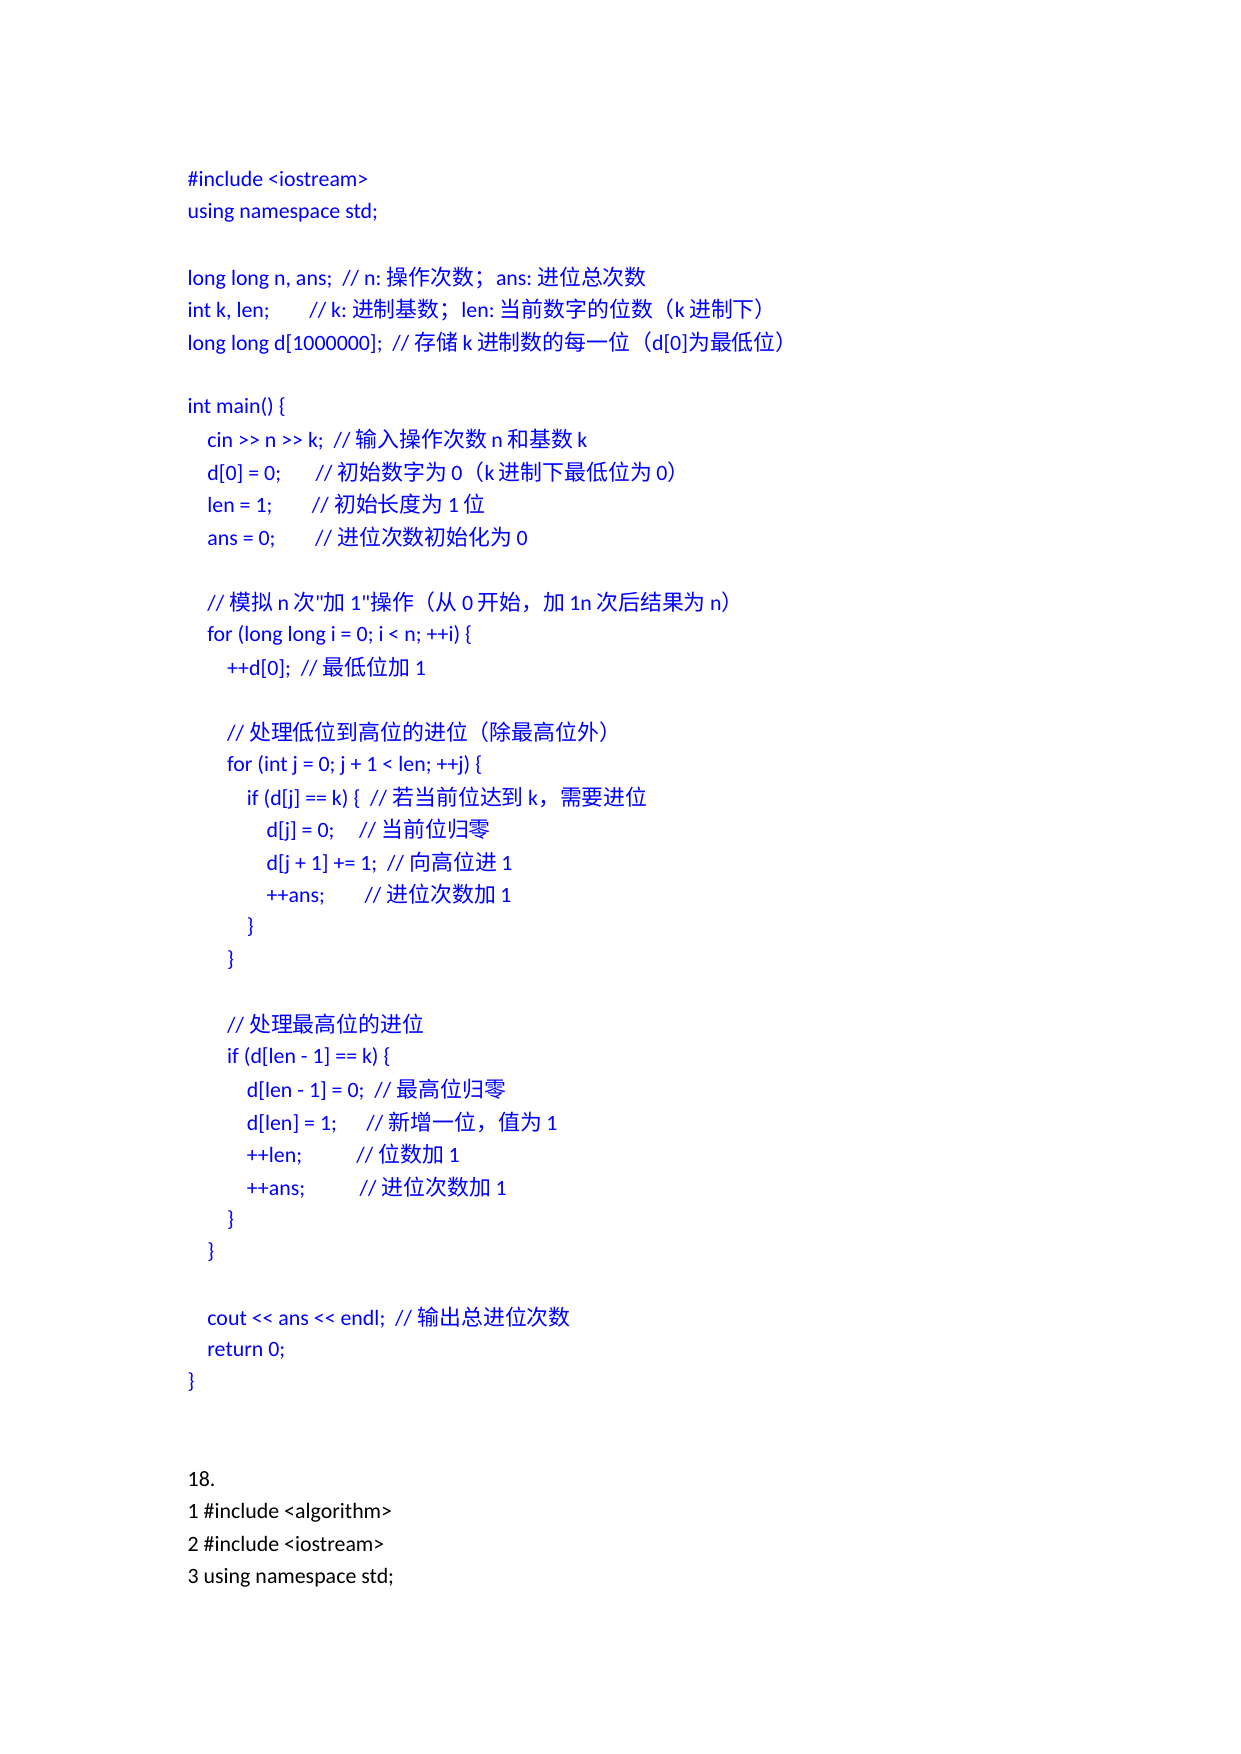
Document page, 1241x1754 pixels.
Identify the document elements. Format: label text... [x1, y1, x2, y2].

text ++ans; // 进位次数加1 [187, 877, 1053, 909]
text long long d[1000000]; // 存储k进制数的每一位（d[0]为最低位） [187, 324, 1053, 357]
text if (d[j] == k) { // 若当前位达到k，需要进位 [187, 779, 1053, 812]
text cout << ans << endl; // 输出总进位次数 [187, 1299, 1053, 1332]
text using namespace std; [187, 194, 1053, 227]
text if (d[len - 1] == k) { [187, 1039, 1053, 1072]
text int k, len; // k: 进制基数；len: 当前数字的位数（k进制下） [187, 292, 1053, 324]
text ans = 0; // 进位次数初始化为0 [187, 519, 1053, 552]
text ++d[0]; // 最低位加1 [187, 649, 1053, 682]
text 18. [187, 1462, 1053, 1494]
text 3 using namespace std; [187, 1559, 1053, 1592]
text d[len] = 1; // 新增一位，值为1 [187, 1104, 1053, 1137]
text // 处理低位到高位的进位（除最高位外） [187, 714, 1053, 747]
text } [187, 1364, 1053, 1397]
text ++ans; // 进位次数加1 [187, 1169, 1053, 1202]
text d[j + 1] += 1; // 向高位进1 [187, 844, 1053, 877]
text d[0] = 0; // 初始数字为0（k进制下最低位为0） [187, 454, 1053, 487]
text len = 1; // 初始长度为1位 [187, 487, 1053, 519]
text // 模拟n次"加1"操作（从0开始，加1n次后结果为n） [187, 584, 1053, 617]
text d[len - 1] = 0; // 最高位归零 [187, 1072, 1053, 1104]
text 1 #include <algorithm> [187, 1494, 1053, 1527]
text int main() { [187, 389, 1053, 422]
text 2 #include <iostream> [187, 1527, 1053, 1559]
text } [187, 909, 1053, 942]
text #include <iostream> [187, 162, 1053, 194]
text long long n, ans; // n: 操作次数；ans: 进位总次数 [187, 259, 1053, 292]
text } [187, 1202, 1053, 1234]
text // 处理最高位的进位 [187, 1007, 1053, 1039]
text return 0; [187, 1332, 1053, 1364]
text } [187, 1234, 1053, 1267]
text cin >> n >> k; // 输入操作次数n和基数k [187, 422, 1053, 454]
text for (long long i = 0; i < n; ++i) { [187, 617, 1053, 649]
text } [187, 942, 1053, 974]
text for (int j = 0; j + 1 < len; ++j) { [187, 747, 1053, 779]
text ++len; // 位数加1 [187, 1137, 1053, 1169]
text d[j] = 0; // 当前位归零 [187, 812, 1053, 844]
